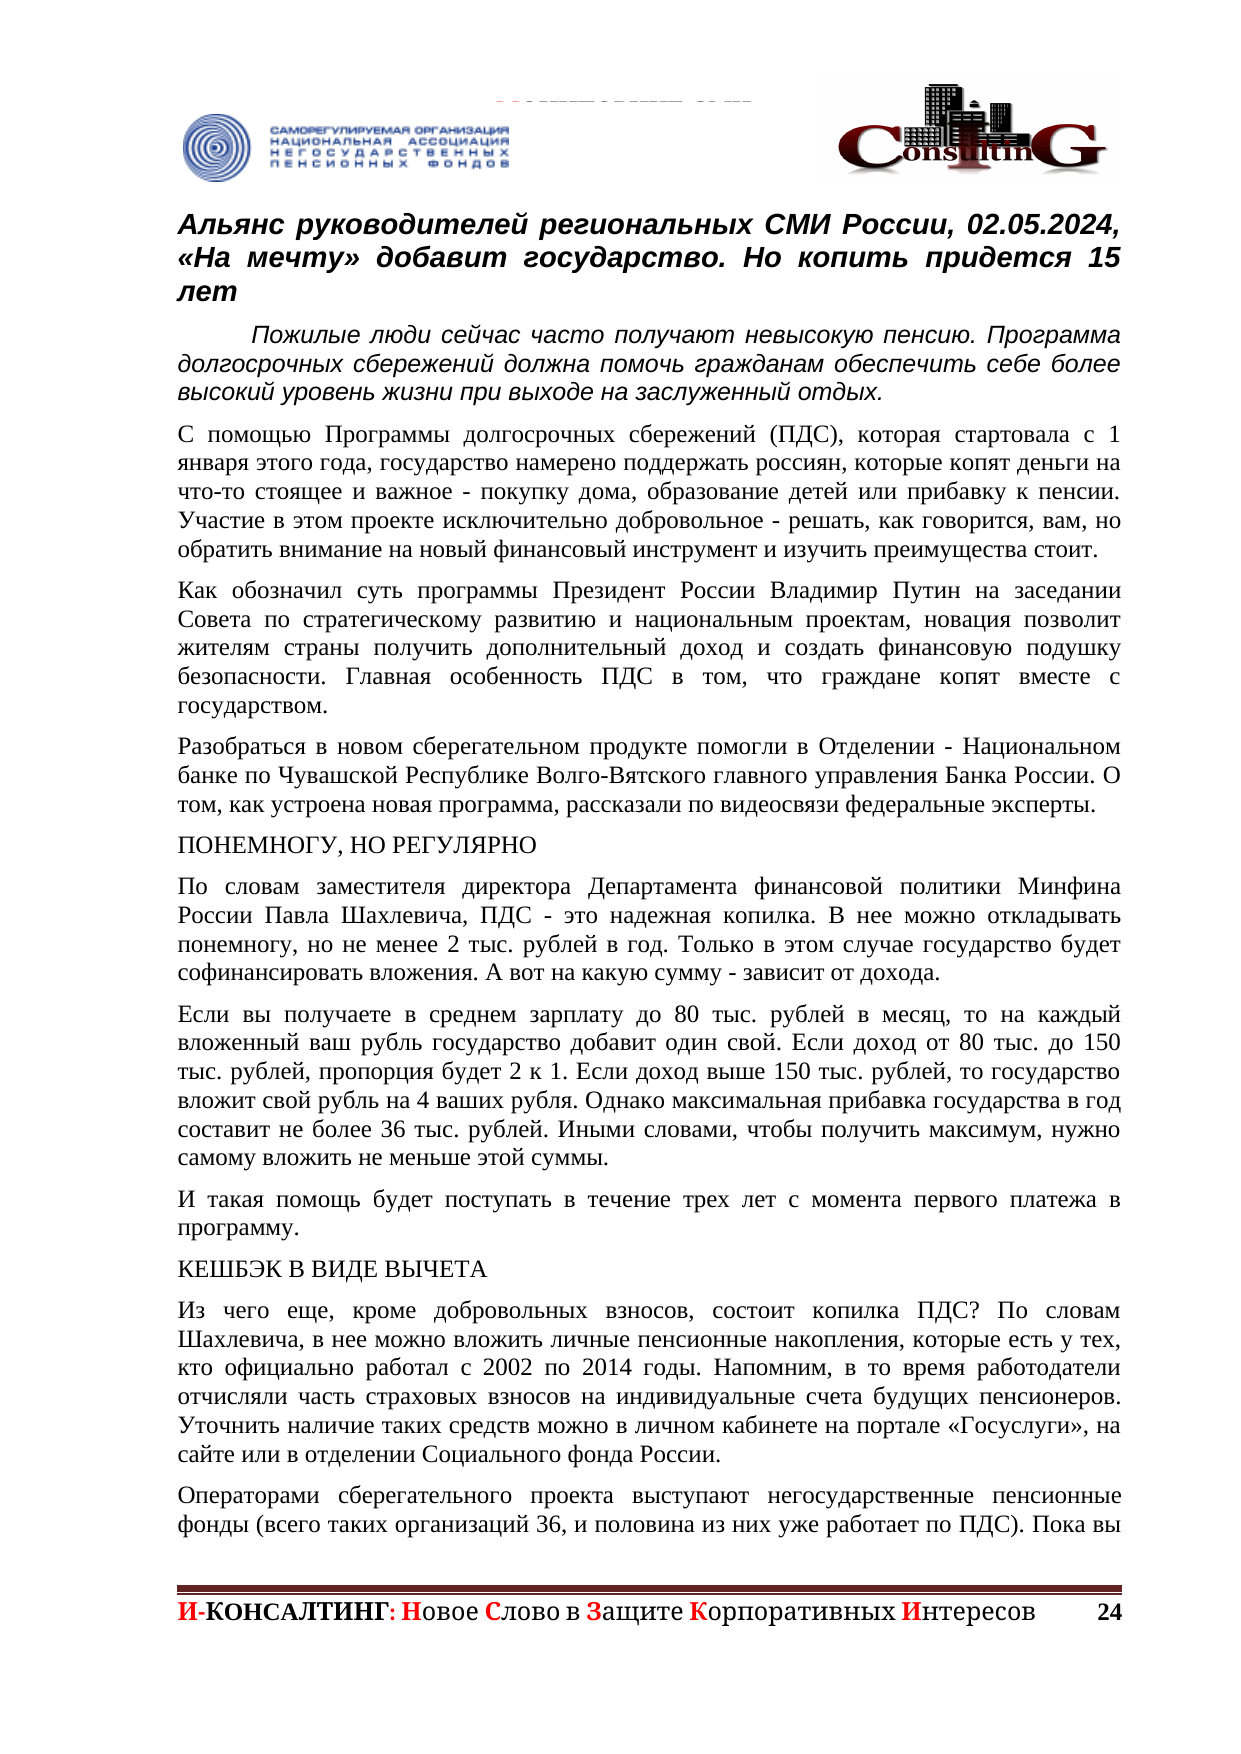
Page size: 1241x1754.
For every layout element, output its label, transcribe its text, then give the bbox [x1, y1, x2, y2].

picture [821, 73, 1122, 182]
text С помощью Программы долгосрочных сбережений (ПДС), которая стартовала с 1 января этого года, государство намерено поддержать россиян, которые копят деньги на что-то стоящее и важное - покупку дома, образование детей или прибавку к пенсии. Участие в этом проекте исключительно добровольное - решать, как говорится, вам, но обратить внимание на новый финансовый инструмент и изучить преимущества стоит. [177, 419, 1122, 562]
text Из чего еще, кроме добровольных взносов, состоит копилка ПДС? По словам Шахлевича, в нее можно вложить личные пенсионные накопления, которые есть у тех, кто официально работал с 2002 по 2014 годы. Напомним, в то время работодатели отчисляли часть страховых взносов на индивидуальные счета будущих пенсионеров. Уточнить наличие таких средств можно в личном кабинете на портале «Госуслуги», на сайте или в отделении Социального фонда России. [177, 1295, 1122, 1467]
subtitle Альянс руководителей региональных СМИ России, 02.05.2024, «На мечту» добавит государство. Но копить придется 15 лет [177, 207, 1122, 307]
text И такая помощь будет поступать в течение трех лет с момента первого платежа в программу. [177, 1184, 1122, 1241]
text Разобраться в новом сберегательном продукте помогли в Отделении - Национальном банке по Чувашской Республике Волго-Вятского главного управления Банка России. О том, как устроена новая программа, рассказали по видеосвязи федеральные эксперты. [177, 731, 1122, 817]
text Как обозначил суть программы Президент России Владимир Путин на заседании Совета по стратегическому развитию и национальным проектам, новация позволит жителям страны получить дополнительный доход и создать финансовую подушку безопасности. Главная особенность ПДС в том, что граждане копят вместе с государством. [177, 575, 1122, 719]
picture [183, 114, 509, 182]
text Если вы получаете в среднем зарплату до 80 тыс. рублей в месяц, то на каждый вложенный ваш рубль государство добавит один свой. Если доход от 80 тыс. до 150 тыс. рублей, пропорция будет 2 к 1. Если доход выше 150 тыс. рублей, то государство вложит свой рубль на 4 ваших рубля. Однако максимальная прибавка государства в год составит не более 36 тыс. рублей. Иными словами, чтобы получить максимум, нужно самому вложить не меньше этой суммы. [177, 999, 1122, 1171]
text По словам заместителя директора Департамента финансовой политики Минфина России Павла Шахлевича, ПДС - это надежная копилка. В нее можно откладывать понемногу, но не менее 2 тыс. рублей в год. Только в этом случае государство будет софинансировать вложения. А вот на какую сумму - зависит от дохода. [177, 871, 1122, 986]
text КЕШБЭК В ВИДЕ ВЫЧЕТА [177, 1254, 1122, 1282]
subtitle Пожилые люди сейчас часто получают невысокую пенсию. Программа долгосрочных сбережений должна помочь гражданам обеспечить себе более высокий уровень жизни при выходе на заслуженный отдых. [177, 320, 1122, 406]
text ПОНЕМНОГУ, НО РЕГУЛЯРНО [177, 830, 1122, 859]
